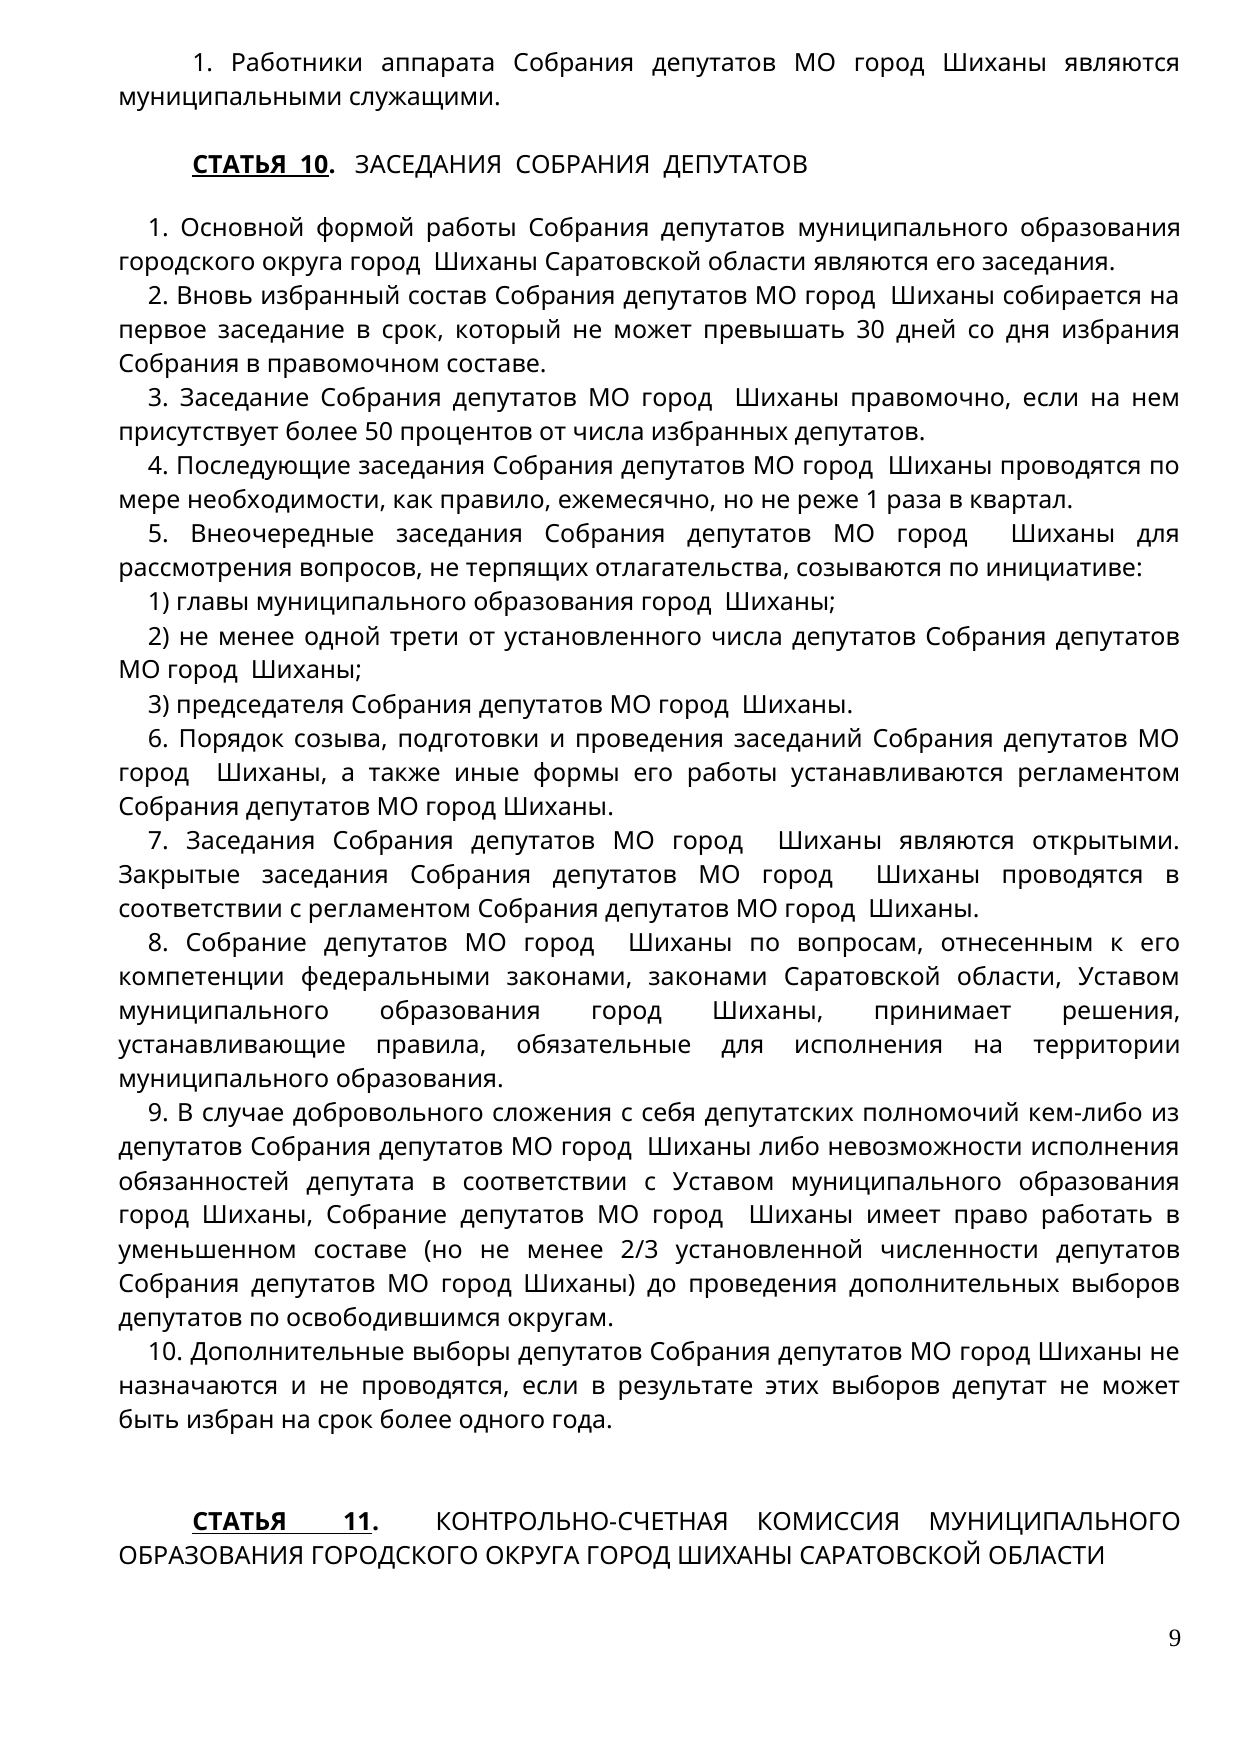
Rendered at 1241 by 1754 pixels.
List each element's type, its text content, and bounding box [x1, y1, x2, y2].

text СТАТЬЯ 11. КОНТРОЛЬНО-СЧЕТНАЯ КОМИССИЯ МУНИЦИПАЛЬНОГО ОБРАЗОВАНИЯ ГОРОДСКОГО ОКРУГА ГОРОД ШИХАНЫ САРАТОВСКОЙ ОБЛАСТИ [118, 1504, 1181, 1572]
text 9. В случае добровольного сложения с себя депутатских полномочий кем-либо из депутатов Собрания депутатов МО город Шиханы либо невозможности исполнения обязанностей депутата в соответствии с Уставом муниципального образования город Шиханы, Собрание депутатов МО город Шиханы имеет право работать в уменьшенном составе (но не менее 2/3 установленной численности депутатов Собрания депутатов МО город Шиханы) до проведения дополнительных выборов депутатов по освободившимся округам. [118, 1095, 1181, 1333]
text 1. Основной формой работы Собрания депутатов муниципального образования городского округа город Шиханы Саратовской области являются его заседания. [118, 209, 1181, 277]
text 1) главы муниципального образования город Шиханы; [118, 584, 1181, 618]
text 7. Заседания Собрания депутатов МО город Шиханы являются открытыми. Закрытые заседания Собрания депутатов МО город Шиханы проводятся в соответствии с регламентом Собрания депутатов МО город Шиханы. [118, 822, 1181, 925]
text СТАТЬЯ 10. ЗАСЕДАНИЯ СОБРАНИЯ ДЕПУТАТОВ [118, 147, 1181, 181]
text 8. Собрание депутатов МО город Шиханы по вопросам, отнесенным к его компетенции федеральными законами, законами Саратовской области, Уставом муниципального образования город Шиханы, принимает решения, устанавливающие правила, обязательные для исполнения на территории муниципального образования. [118, 925, 1181, 1095]
text 1. Работники аппарата Собрания депутатов МО город Шиханы являются муниципальными служащими. [118, 44, 1181, 112]
text 3. Заседание Собрания депутатов МО город Шиханы правомочно, если на нем присутствует более 50 процентов от числа избранных депутатов. [118, 380, 1181, 448]
text 5. Внеочередные заседания Собрания депутатов МО город Шиханы для рассмотрения вопросов, не терпящих отлагательства, созываются по инициативе: [118, 516, 1181, 584]
text 6. Порядок созыва, подготовки и проведения заседаний Собрания депутатов МО город Шиханы, а также иные формы его работы устанавливаются регламентом Собрания депутатов МО город Шиханы. [118, 720, 1181, 822]
text 3) председателя Собрания депутатов МО город Шиханы. [118, 686, 1181, 720]
text 4. Последующие заседания Собрания депутатов МО город Шиханы проводятся по мере необходимости, как правило, ежемесячно, но не реже 1 раза в квартал. [118, 448, 1181, 516]
text 2) не менее одной трети от установленного числа депутатов Собрания депутатов МО город Шиханы; [118, 618, 1181, 686]
text 10. Дополнительные выборы депутатов Собрания депутатов МО город Шиханы не назначаются и не проводятся, если в результате этих выборов депутат не может быть избран на срок более одного года. [118, 1333, 1181, 1436]
text 2. Вновь избранный состав Собрания депутатов МО город Шиханы собирается на первое заседание в срок, который не может превышать 30 дней со дня избрания Собрания в правомочном составе. [118, 277, 1181, 380]
